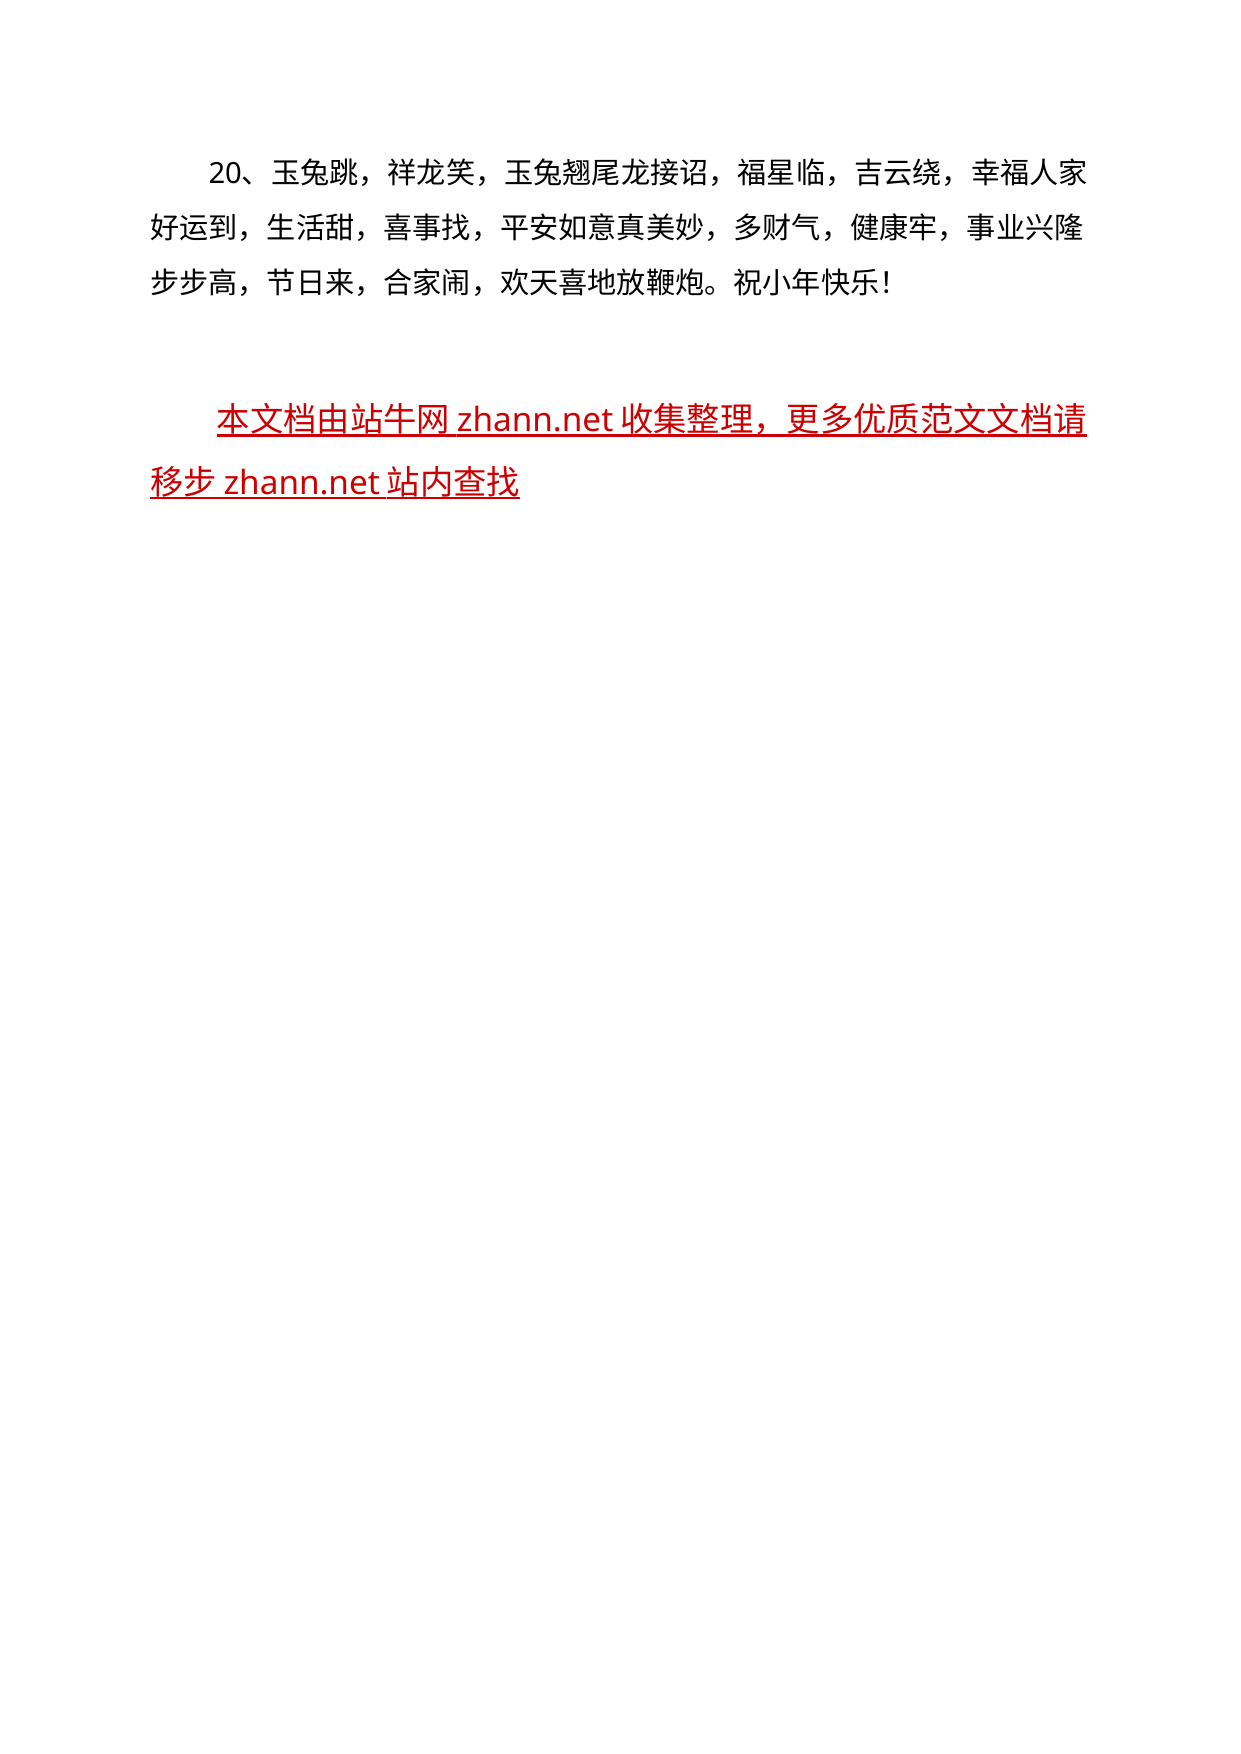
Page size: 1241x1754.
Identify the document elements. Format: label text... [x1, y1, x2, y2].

text 20、玉兔跳，祥龙笑，玉兔翘尾龙接诏，福星临，吉云绕，幸福人家好运到，生活甜，喜事找，平安如意真美妙，多财气，健康牢，事业兴隆步步高，节日来，合家闹，欢天喜地放鞭炮。祝小年快乐！ [150, 150, 1090, 302]
text 本文档由站牛网zhann.net收集整理，更多优质范文文档请移步zhann.net站内查找 [150, 393, 1090, 504]
